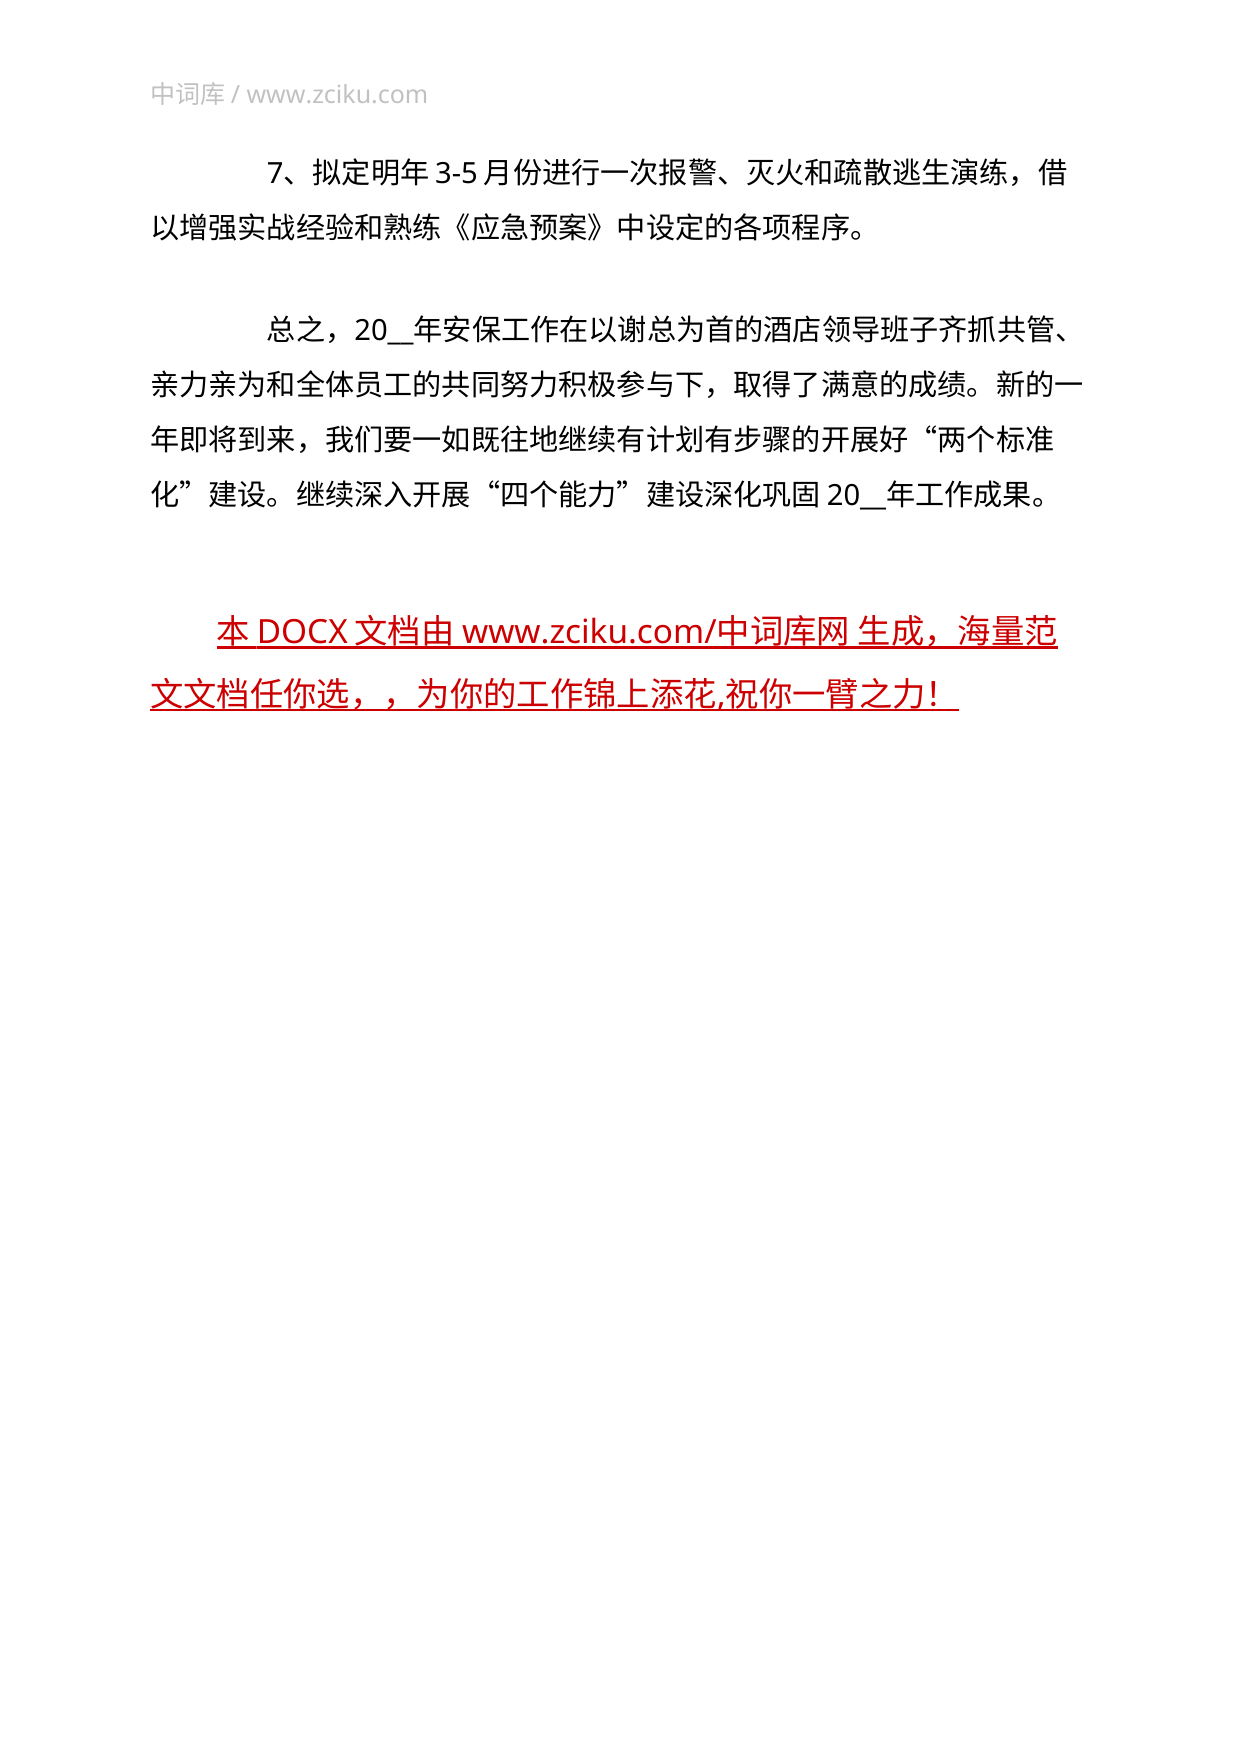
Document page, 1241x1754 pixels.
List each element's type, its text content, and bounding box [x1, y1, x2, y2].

text 7、拟定明年3-5月份进行一次报警、灭火和疏散逃生演练，借以增强实战经验和熟练《应急预案》中设定的各项程序。 [150, 150, 1090, 247]
text 总之，20__年安保工作在以谢总为首的酒店领导班子齐抓共管、亲力亲为和全体员工的共同努力积极参与下，取得了满意的成绩。新的一年即将到来，我们要一如既往地继续有计划有步骤的开展好“两个标准化”建设。继续深入开展“四个能力”建设深化巩固20__年工作成果。 [150, 307, 1090, 514]
text 本DOCX文档由 www.zciku.com/中词库网 生成，海量范文文档任你选，，为你的工作锦上添花,祝你一臂之力！ [150, 605, 1090, 716]
